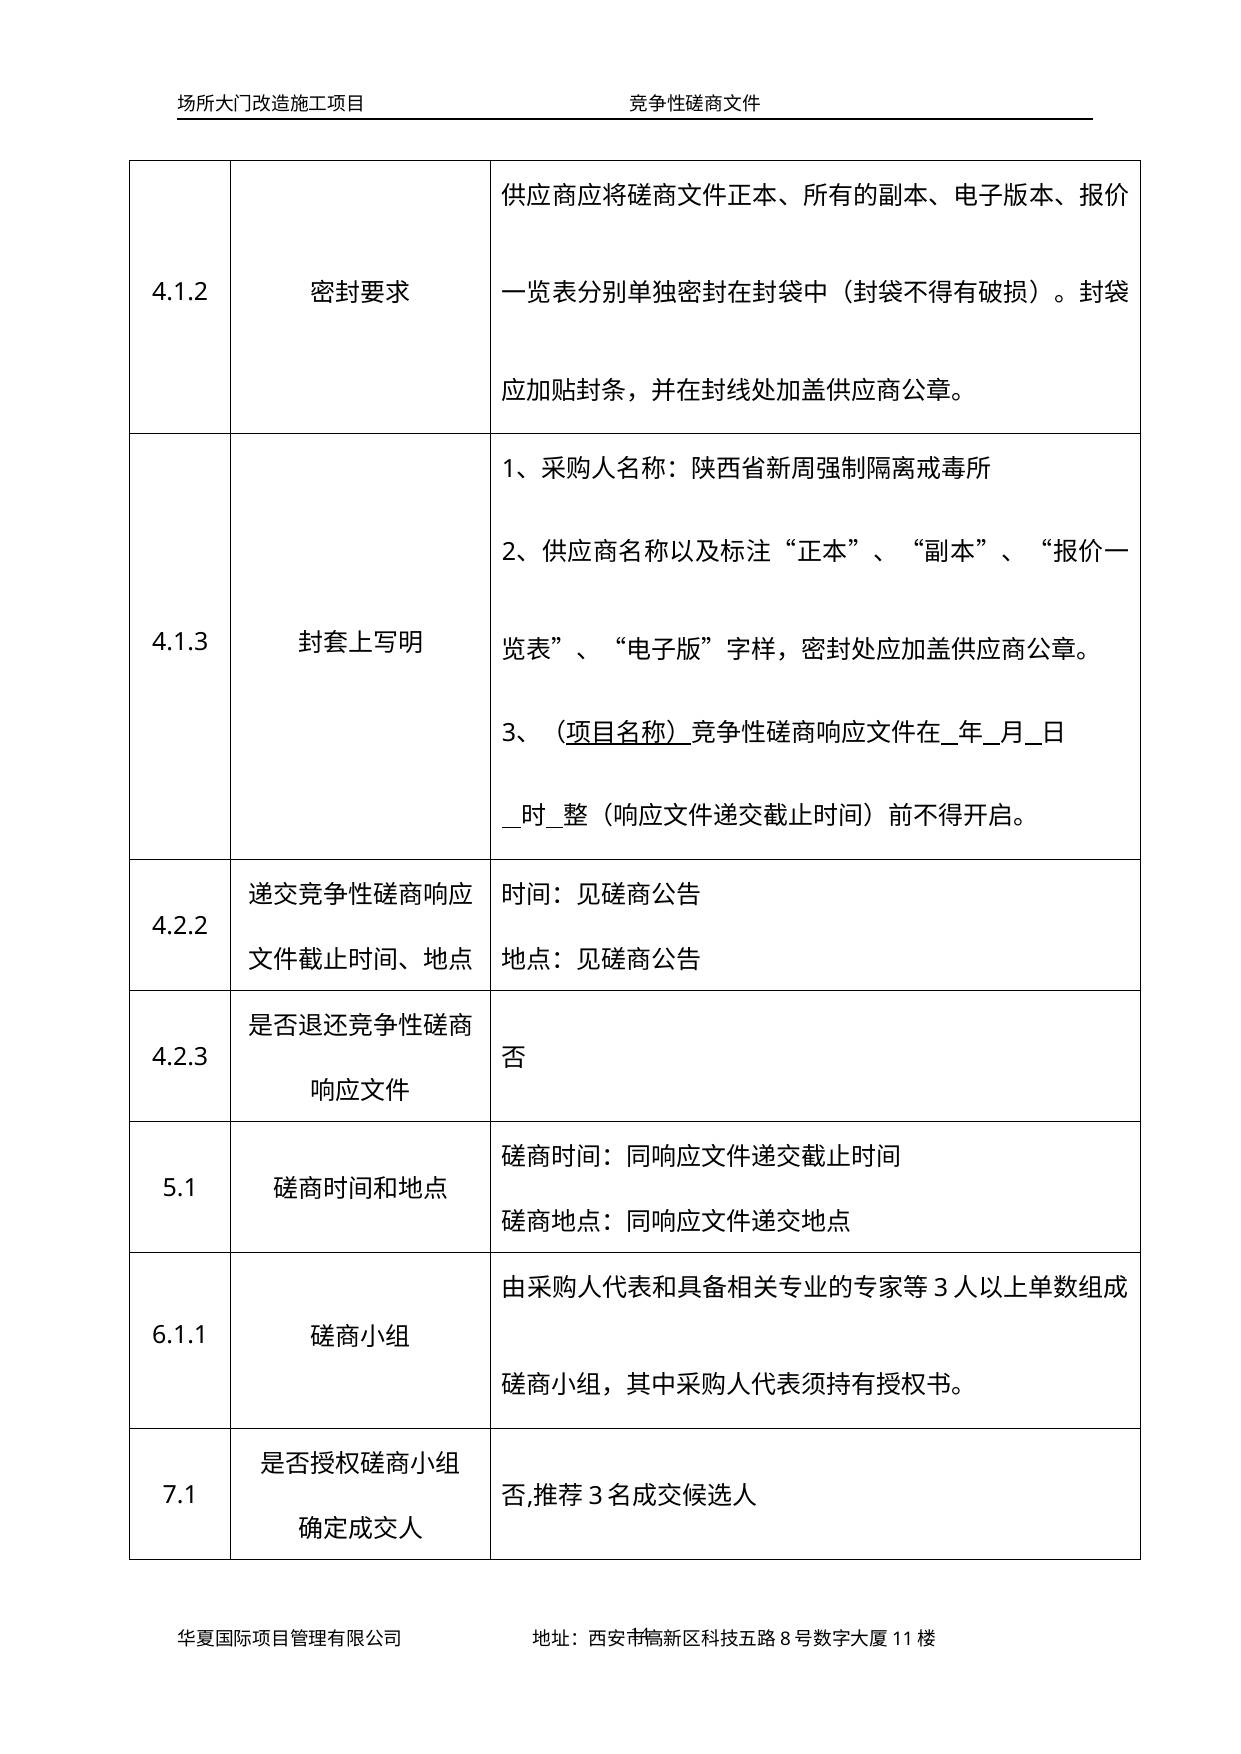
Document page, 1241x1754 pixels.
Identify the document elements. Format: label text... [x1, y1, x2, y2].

table_cell 由采购人代表和具备相关专业的专家等3人以上单数组成磋商小组，其中采购人代表须持有授权书。 [491, 1253, 1140, 1428]
table_cell 4.1.3 [130, 434, 230, 859]
table_cell 磋商时间：同响应文件递交截止时间 磋商地点：同响应文件递交地点 [491, 1122, 1140, 1252]
table_cell 5.1 [130, 1122, 230, 1252]
table_cell 递交竞争性磋商响应文件截止时间、地点 [231, 860, 490, 990]
table_cell 是否退还竞争性磋商响应文件 [231, 991, 490, 1121]
table_cell 封套上写明 [231, 434, 490, 859]
table_cell 供应商应将磋商文件正本、所有的副本、电子版本、报价一览表分别单独密封在封袋中（封袋不得有破损）。封袋应加贴封条，并在封线处加盖供应商公章。 [491, 161, 1140, 433]
table_cell 密封要求 [231, 161, 490, 433]
table_cell 是否授权磋商小组 确定成交人 [231, 1429, 490, 1559]
table_cell 否,推荐3名成交候选人 [491, 1429, 1140, 1559]
table_cell 4.2.3 [130, 991, 230, 1121]
table_cell 6.1.1 [130, 1253, 230, 1428]
table_cell 否 [491, 991, 1140, 1121]
table_cell 1、采购人名称：陕西省新周强制隔离戒毒所 2、供应商名称以及标注“正本”、“副本”、“报价一览表”、“电子版”字样，密封处应加盖供应商公章。 3、（项目名称）竞争性磋商响应文件在 年 月 日 时 整（响应文件递交截止时间）前不得开启。 [491, 434, 1140, 859]
table_cell 7.1 [130, 1429, 230, 1559]
table_cell 4.2.2 [130, 860, 230, 990]
table_cell 磋商小组 [231, 1253, 490, 1428]
table_cell 时间：见磋商公告 地点：见磋商公告 [491, 860, 1140, 990]
table_cell 磋商时间和地点 [231, 1122, 490, 1252]
table_cell 4.1.2 [130, 161, 230, 433]
